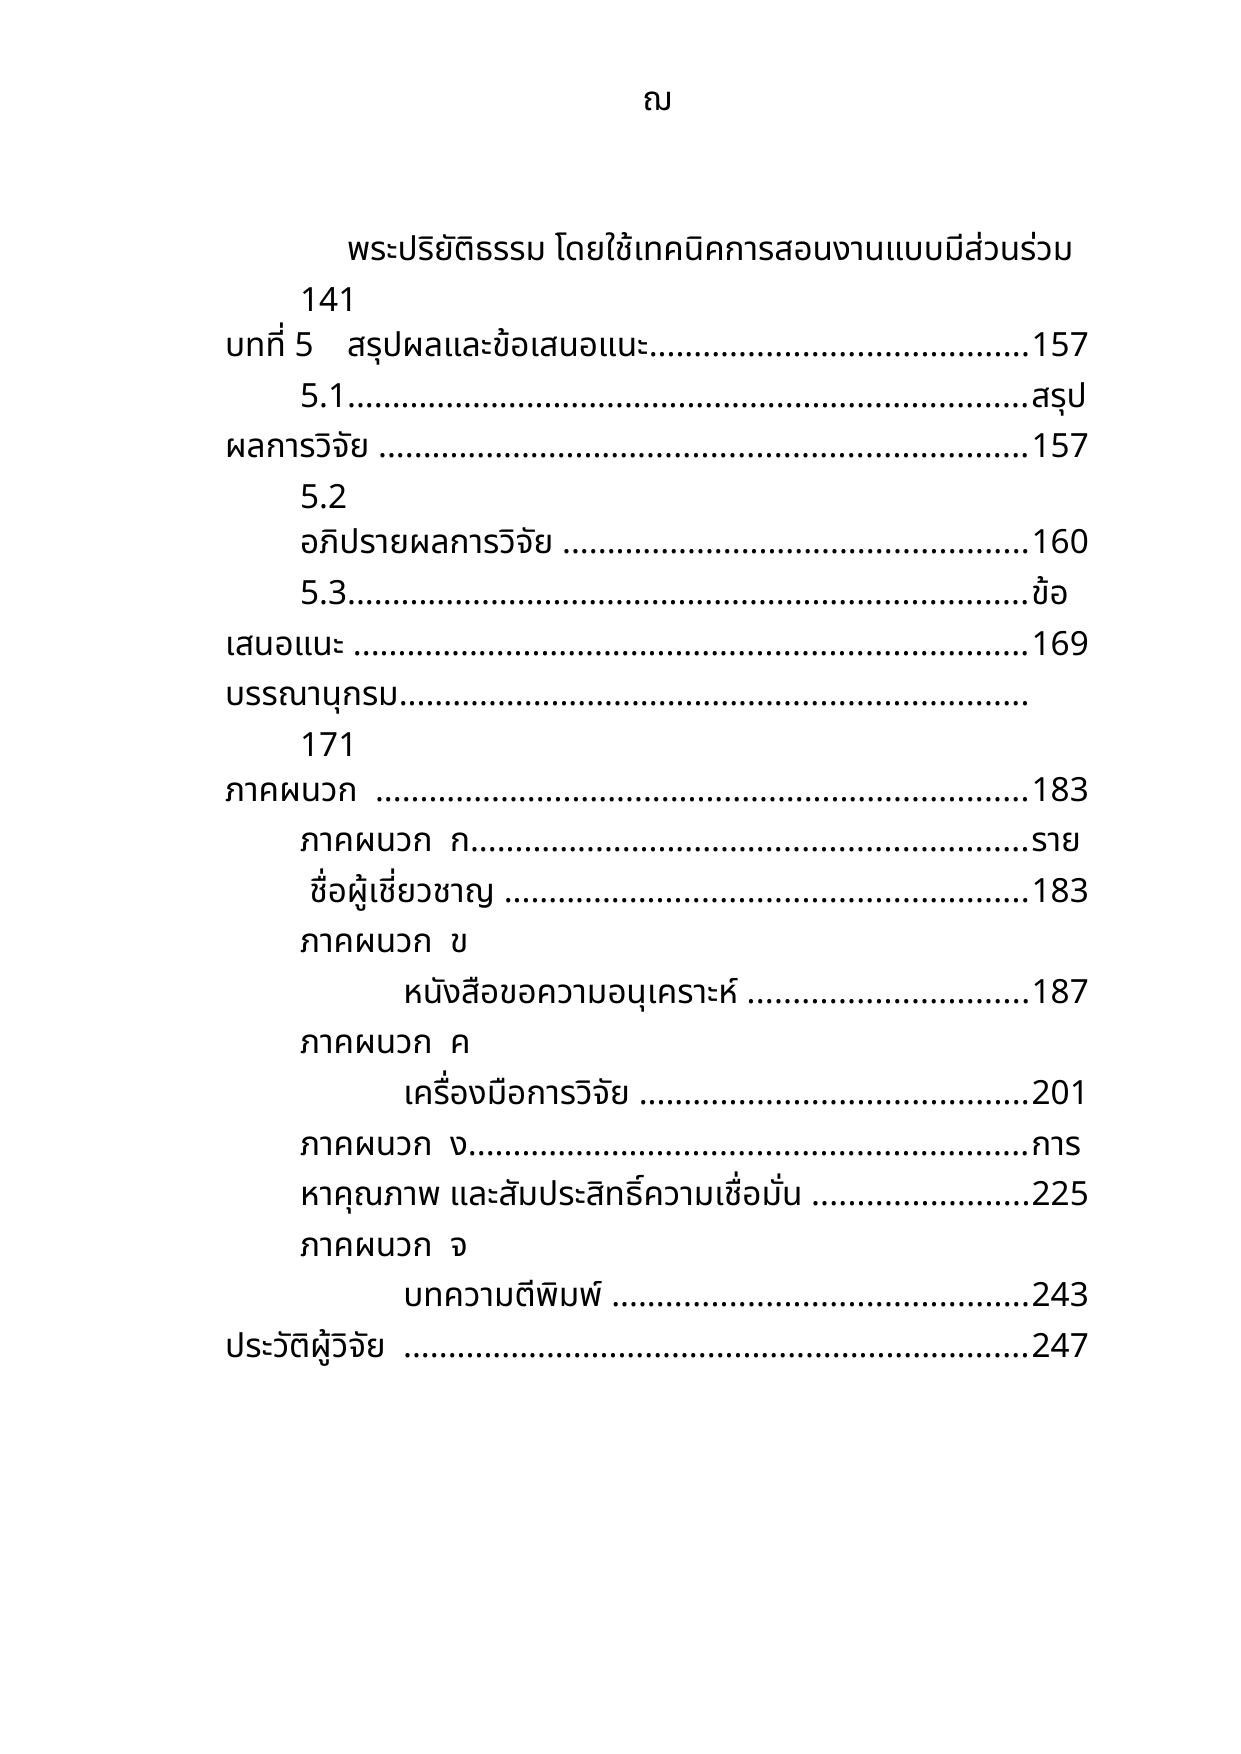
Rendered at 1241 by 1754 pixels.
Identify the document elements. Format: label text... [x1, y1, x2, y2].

text 5.1 สรุปผลการวิจัย 157 [225, 371, 1090, 473]
text พระปริยัติธรรม โดยใช้เทคนิคการสอนงานแบบมีส่วนร่วม 141 [225, 225, 1090, 321]
text ภาคผนวก ก รายชื่อผู้เชี่ยวชาญ 183 [225, 816, 1090, 917]
text ภาคผนวก ค เครื่องมือการวิจัย 201 [225, 1018, 1090, 1119]
text 5.3 ข้อเสนอแนะ 169 [225, 569, 1090, 670]
text ภาคผนวก ง การหาคุณภาพ และสัมประสิทธิ์ความเชื่อมั่น 225 [225, 1119, 1090, 1221]
text ประวัติผู้วิจัย 247 [225, 1322, 1090, 1372]
text บทที่ 5 สรุปผลและข้อเสนอแนะ 157 [225, 321, 1090, 371]
text ภาคผนวก ข หนังสือขอความอนุเคราะห์ 187 [225, 917, 1090, 1018]
text 5.2 อภิปรายผลการวิจัย 160 [225, 473, 1090, 569]
text ภาคผนวก จ บทความตีพิมพ์ 243 [225, 1221, 1090, 1322]
text บรรณานุกรม 171 [225, 670, 1090, 766]
text ภาคผนวก 183 [225, 766, 1090, 816]
